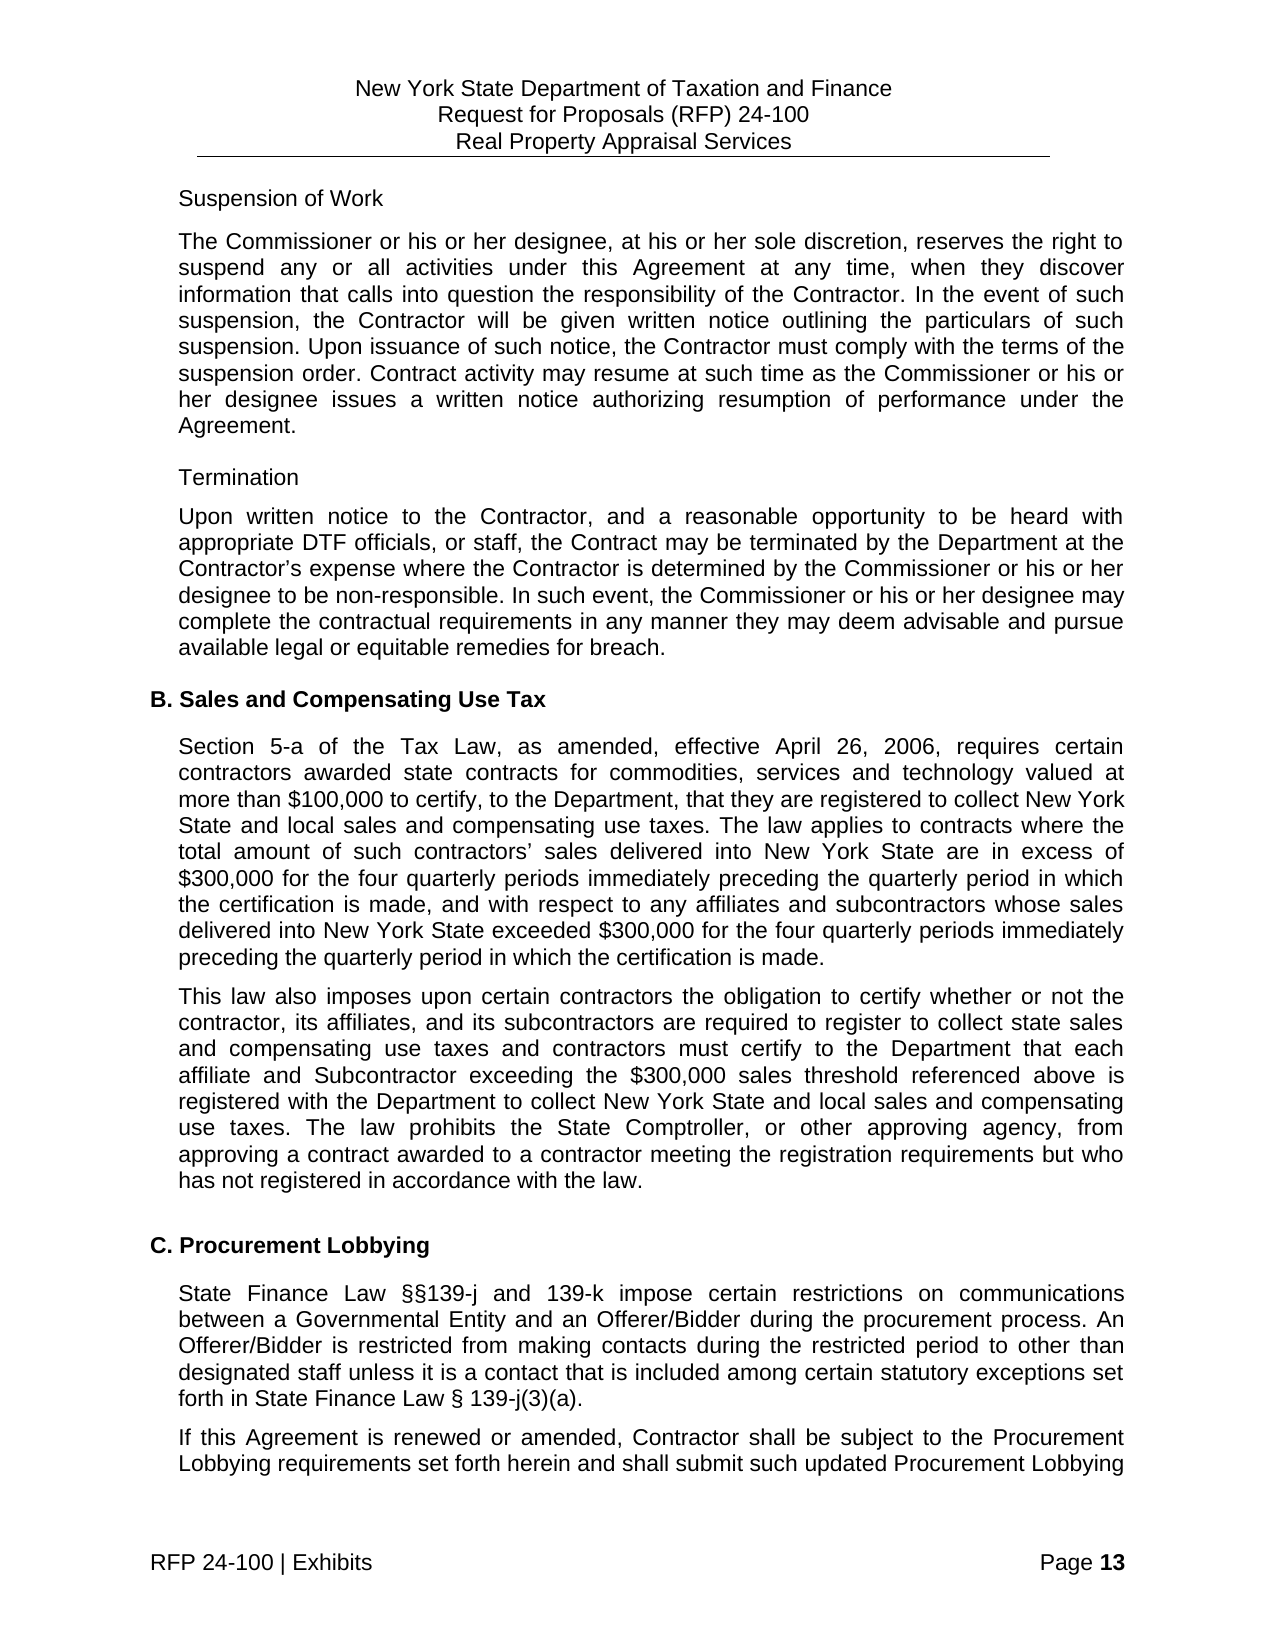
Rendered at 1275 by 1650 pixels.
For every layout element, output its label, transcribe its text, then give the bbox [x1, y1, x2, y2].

text This law also imposes upon certain contractors the obligation to certify whether or not the contractor, its affiliates, and its subcontractors are required to register to collect state sales and compensating use taxes and contractors must certify to the Department that each affiliate and Subcontractor exceeding the $300,000 sales threshold referenced above is registered with the Department to collect New York State and local sales and compensating use taxes. The law prohibits the State Comptroller, or other approving agency, from approving a contract awarded to a contractor meeting the registration requirements but who has not registered in accordance with the law. [178, 983, 1125, 1193]
text Suspension of Work [178, 185, 1125, 212]
text B. Sales and Compensating Use Tax [150, 686, 1125, 712]
text Termination [178, 464, 1125, 490]
text State Finance Law §§139-j and 139-k impose certain restrictions on communications between a Governmental Entity and an Offerer/Bidder during the procurement process. An Offerer/Bidder is restricted from making contacts during the restricted period to other than designated staff unless it is a contact that is included among certain statutory exceptions set forth in State Finance Law § 139-j(3)(a). [178, 1279, 1125, 1411]
text Section 5-a of the Tax Law, as amended, effective April 26, 2006, requires certain contractors awarded state contracts for commodities, services and technology valued at more than $100,000 to certify, to the Department, that they are registered to collect New York State and local sales and compensating use taxes. The law applies to contracts where the total amount of such contractors’ sales delivered into New York State are in excess of $300,000 for the four quarterly periods immediately preceding the quarterly period in which the certification is made, and with respect to any affiliates and subcontractors whose sales delivered into New York State exceeded $300,000 for the four quarterly periods immediately preceding the quarterly period in which the certification is made. [178, 733, 1125, 970]
text Upon written notice to the Contractor, and a reasonable opportunity to be heard with appropriate DTF officials, or staff, the Contract may be terminated by the Department at the Contractor’s expense where the Contractor is determined by the Commissioner or his or her designee to be non-responsible. In such event, the Commissioner or his or her designee may complete the contractual requirements in any manner they may deem advisable and pursue available legal or equitable remedies for breach. [178, 503, 1125, 661]
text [178, 1424, 1125, 1476]
text C. Procurement Lobbying [150, 1232, 1125, 1259]
text The Commissioner or his or her designee, at his or her sole discretion, reserves the right to suspend any or all activities under this Agreement at any time, when they discover information that calls into question the responsibility of the Contractor. In the event of such suspension, the Contractor will be given written notice outlining the particulars of such suspension. Upon issuance of such notice, the Contractor must comply with the terms of the suspension order. Contract activity may resume at such time as the Commissioner or his or her designee issues a written notice authorizing resumption of performance under the Agreement. [178, 228, 1125, 439]
